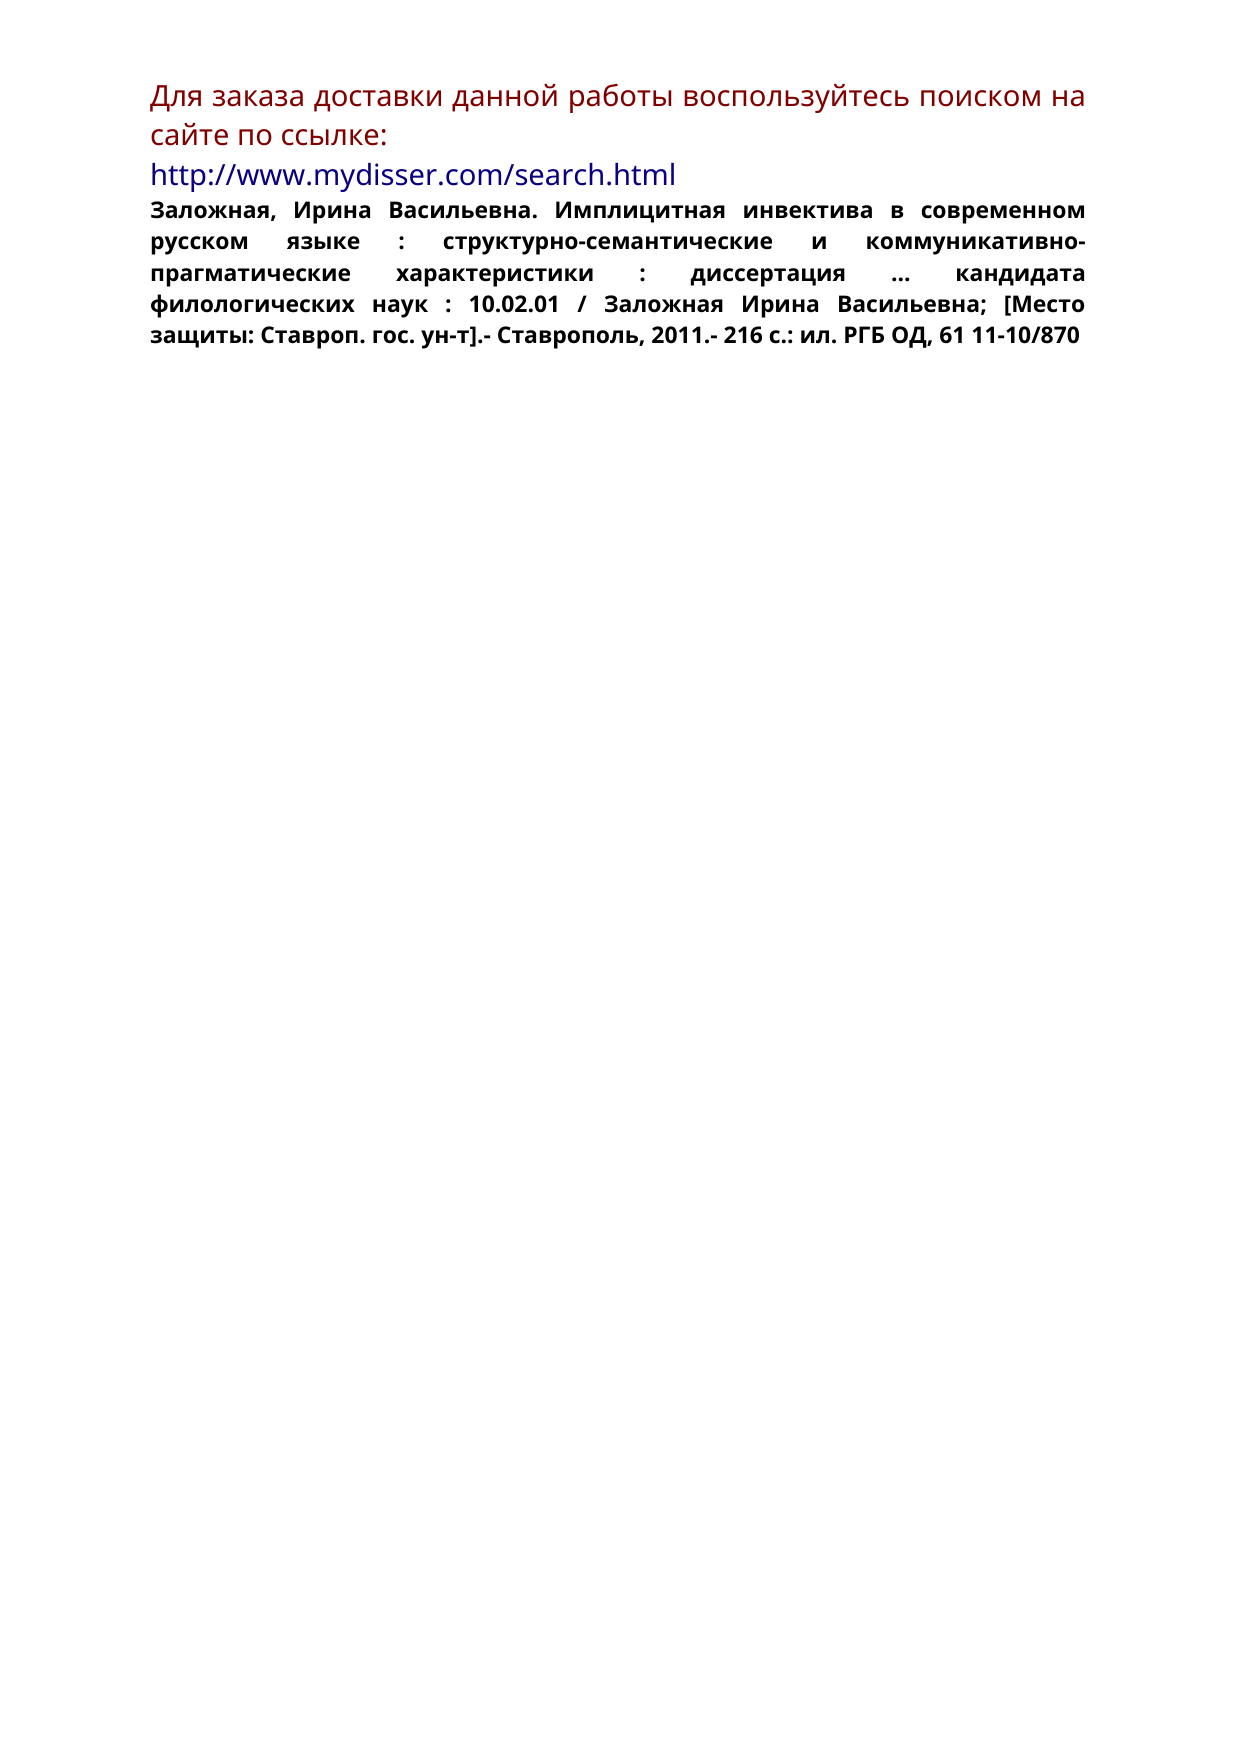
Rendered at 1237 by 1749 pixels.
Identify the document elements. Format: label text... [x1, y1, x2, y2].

text Заложная, Ирина Васильевна. Имплицитная инвектива в современном русском языке : структурно-семантические и коммуникативно-прагматические характеристики : диссертация ... кандидата филологических наук : 10.02.01 / Заложная Ирина Васильевна; [Место защиты: Ставроп. гос. ун-т].- Ставрополь, 2011.- 216 с.: ил. РГБ ОД, 61 11-10/870 [150, 194, 1086, 350]
